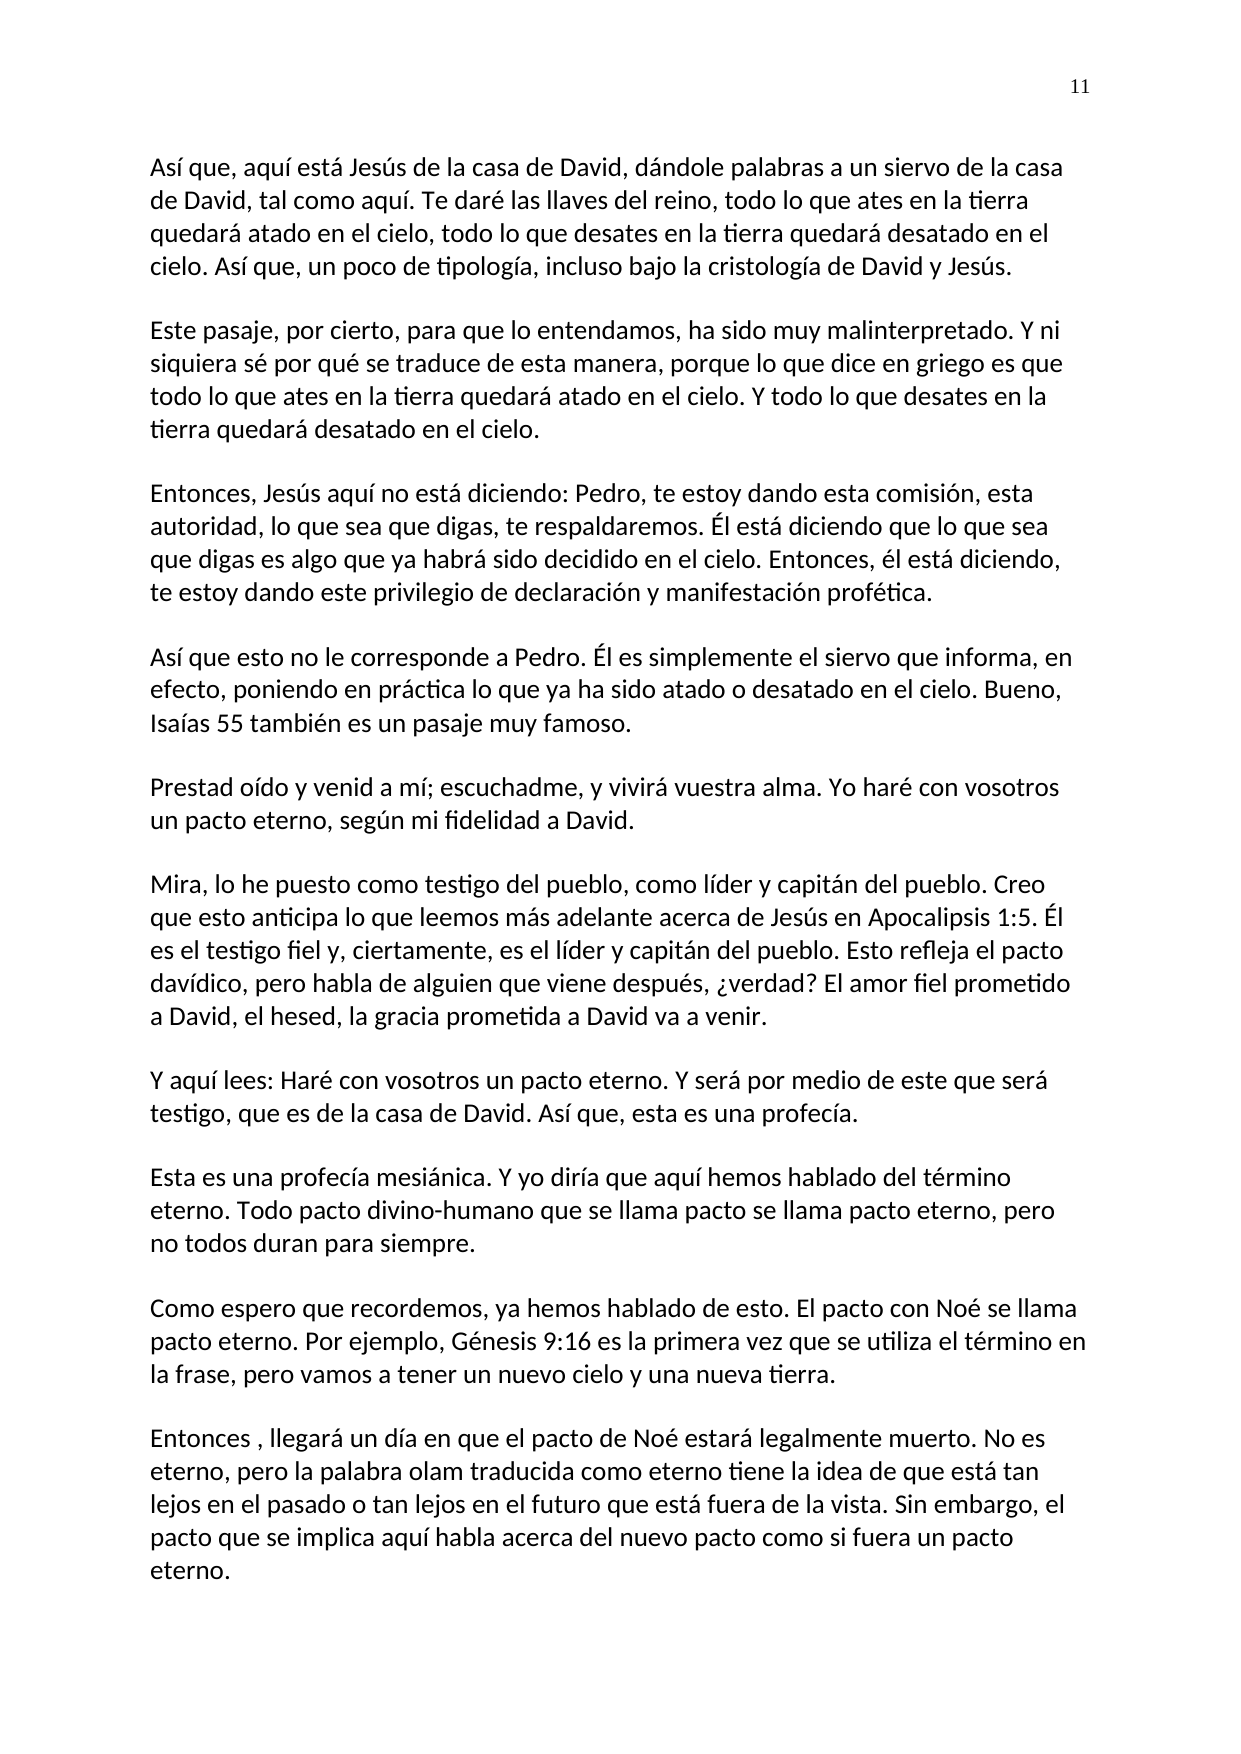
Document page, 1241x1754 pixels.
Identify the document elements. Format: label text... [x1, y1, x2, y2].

text Y aquí lees: Haré con vosotros un pacto eterno. Y será por medio de este que será testigo, que es de la casa de David. Así que, esta es una profecía. [150, 1063, 1090, 1129]
text Entonces, Jesús aquí no está diciendo: Pedro, te estoy dando esta comisión, esta autoridad, lo que sea que digas, te respaldaremos. Él está diciendo que lo que sea que digas es algo que ya habrá sido decidido en el cielo. Entonces, él está diciendo, te estoy dando este privilegio de declaración y manifestación profética. [150, 476, 1090, 608]
text Entonces , llegará un día en que el pacto de Noé estará legalmente muerto. No es eterno, pero la palabra olam traducida como eterno tiene la idea de que está tan lejos en el pasado o tan lejos en el futuro que está fuera de la vista. Sin embargo, el pacto que se implica aquí habla acerca del nuevo pacto como si fuera un pacto eterno. [150, 1421, 1090, 1586]
text Como espero que recordemos, ya hemos hablado de esto. El pacto con Noé se llama pacto eterno. Por ejemplo, Génesis 9:16 es la primera vez que se utiliza el término en la frase, pero vamos a tener un nuevo cielo y una nueva tierra. [150, 1291, 1090, 1390]
text Así que esto no le corresponde a Pedro. Él es simplemente el siervo que informa, en efecto, poniendo en práctica lo que ya ha sido atado o desatado en el cielo. Bueno, Isaías 55 también es un pasaje muy famoso. [150, 640, 1090, 739]
text Este pasaje, por cierto, para que lo entendamos, ha sido muy malinterpretado. Y ni siquiera sé por qué se traduce de esta manera, porque lo que dice en griego es que todo lo que ates en la tierra quedará atado en el cielo. Y todo lo que desates en la tierra quedará desatado en el cielo. [150, 313, 1090, 445]
text Prestad oído y venid a mí; escuchadme, y vivirá vuestra alma. Yo haré con vosotros un pacto eterno, según mi fidelidad a David. [150, 770, 1090, 836]
text Así que, aquí está Jesús de la casa de David, dándole palabras a un siervo de la casa de David, tal como aquí. Te daré las llaves del reino, todo lo que ates en la tierra quedará atado en el cielo, todo lo que desates en la tierra quedará desatado en el cielo. Así que, un poco de tipología, incluso bajo la cristología de David y Jesús. [150, 150, 1090, 282]
text Esta es una profecía mesiánica. Y yo diría que aquí hemos hablado del término eterno. Todo pacto divino-humano que se llama pacto se llama pacto eterno, pero no todos duran para siempre. [150, 1161, 1090, 1259]
text Mira, lo he puesto como testigo del pueblo, como líder y capitán del pueblo. Creo que esto anticipa lo que leemos más adelante acerca de Jesús en Apocalipsis 1:5. Él es el testigo fiel y, ciertamente, es el líder y capitán del pueblo. Esto refleja el pacto davídico, pero habla de alguien que viene después, ¿verdad? El amor fiel prometido a David, el hesed, la gracia prometida a David va a venir. [150, 867, 1090, 1032]
